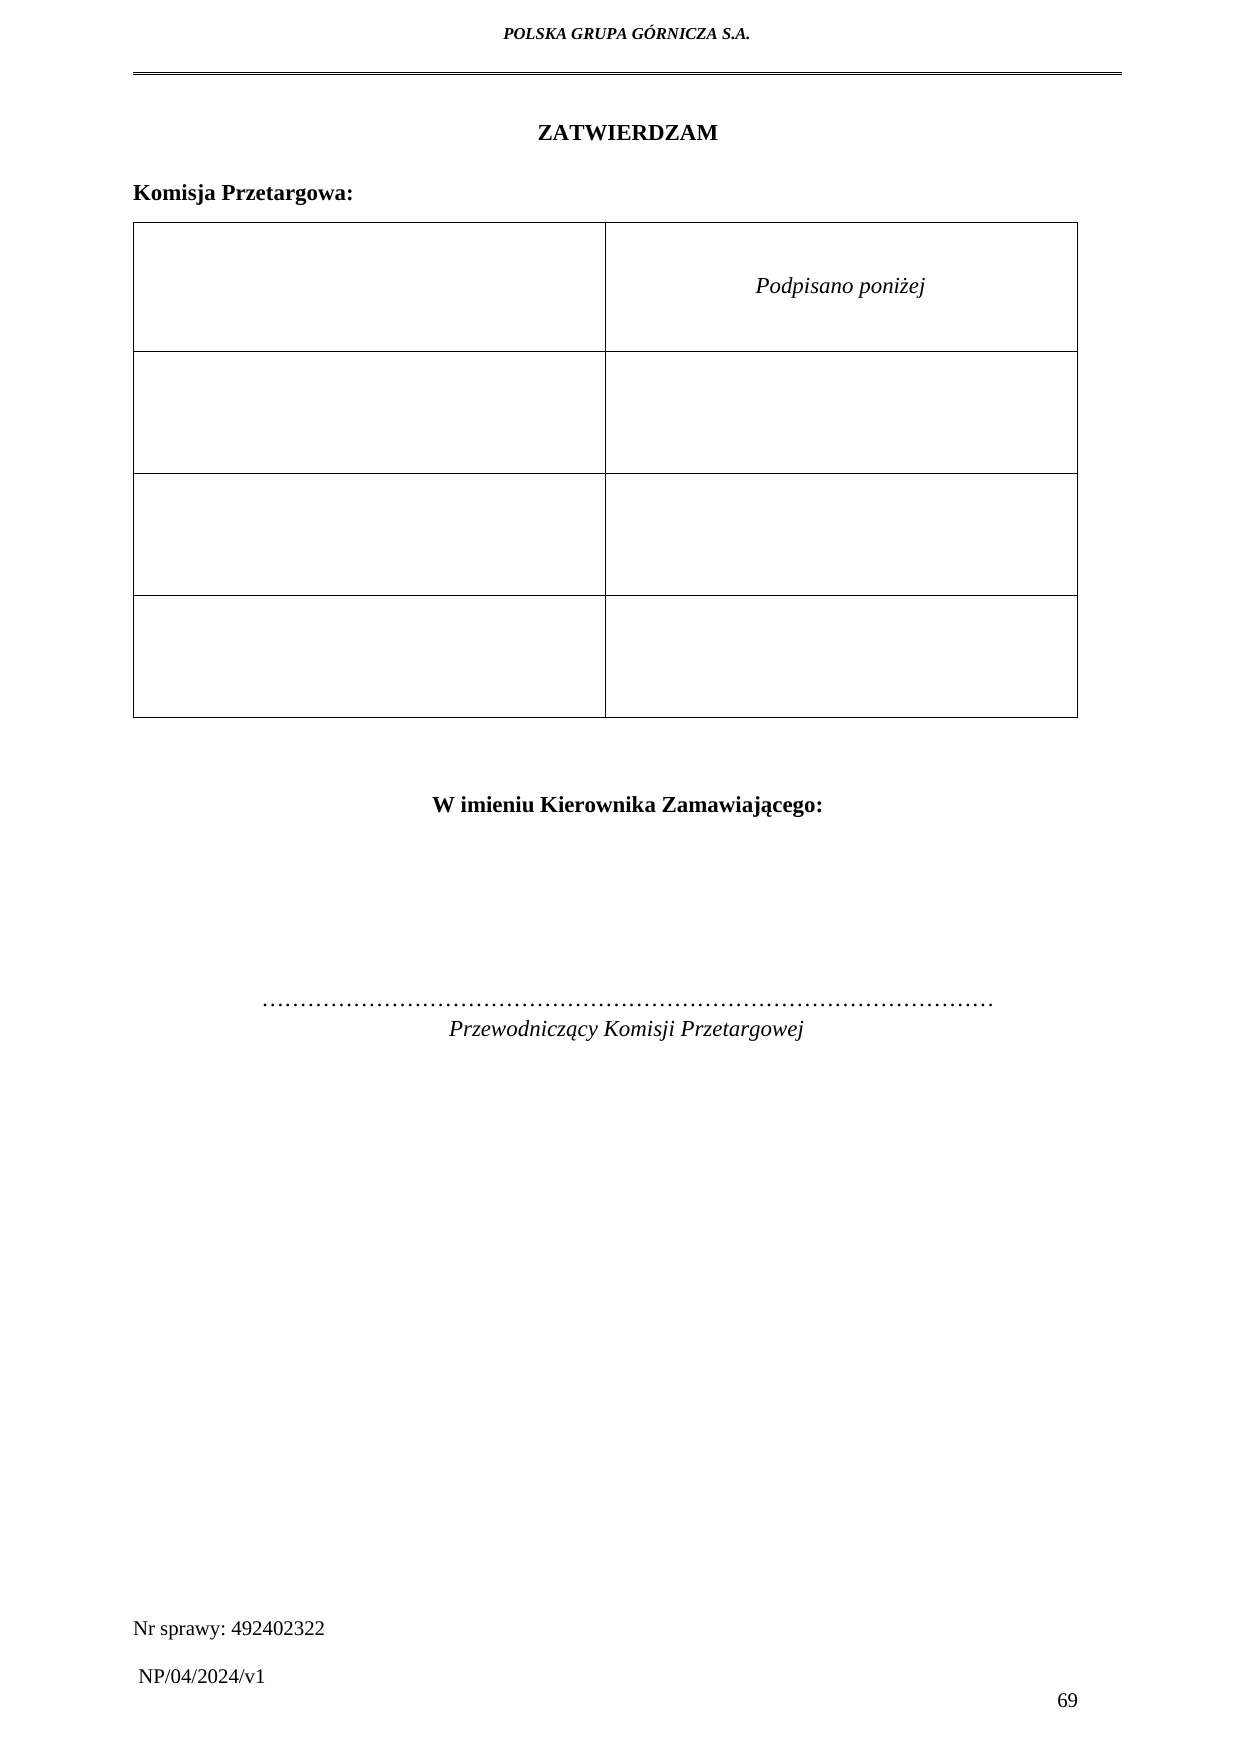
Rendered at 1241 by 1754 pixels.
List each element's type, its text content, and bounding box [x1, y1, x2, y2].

table_cell [606, 474, 1077, 595]
text W imieniu Kierownika Zamawiającego: [133, 791, 1122, 817]
table_cell [134, 596, 605, 717]
table_header Podpisano poniżej [606, 223, 1077, 351]
text Komisja Przetargowa: [133, 179, 1122, 206]
table_cell [134, 352, 605, 473]
table_header [134, 223, 605, 351]
table_cell [606, 352, 1077, 473]
table_cell [134, 474, 605, 595]
text …………………………………………………………………………………… [133, 984, 1122, 1011]
text Przewodniczący Komisji Przetargowej [133, 1015, 1122, 1041]
table_cell [606, 596, 1077, 717]
text ZATWIERDZAM [133, 119, 1122, 145]
